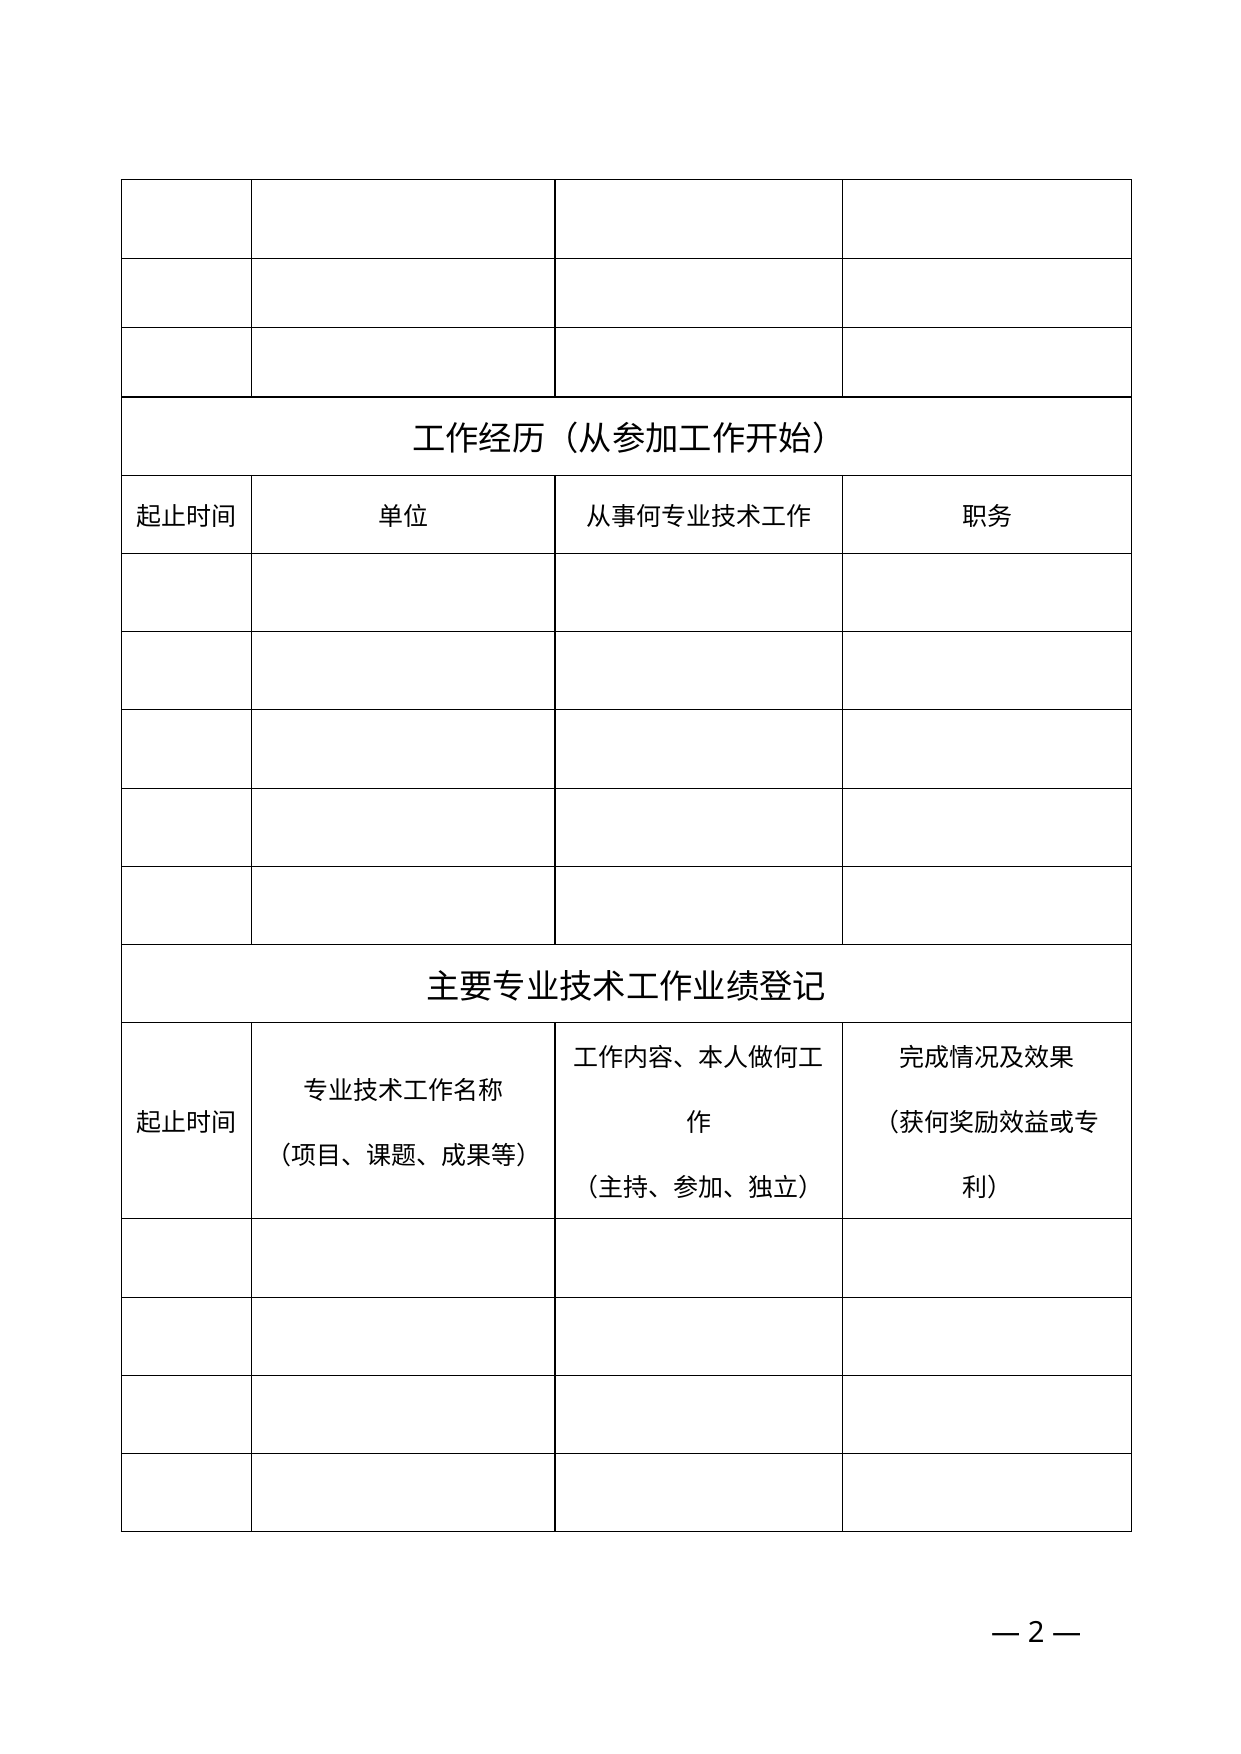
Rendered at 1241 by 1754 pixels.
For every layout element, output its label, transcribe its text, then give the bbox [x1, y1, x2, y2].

table_cell [556, 1454, 842, 1531]
table_cell [556, 1298, 842, 1375]
table_cell 完成情况及效果 （获何奖励效益或专利） [843, 1023, 1131, 1218]
table_cell [122, 632, 251, 709]
table_cell [843, 1376, 1131, 1453]
table_cell [556, 1376, 842, 1453]
table_cell [556, 632, 842, 709]
table_cell [122, 1219, 251, 1297]
table_cell 工作内容、本人做何工作 （主持、参加、独立） [556, 1023, 842, 1218]
table_cell [843, 328, 1131, 396]
table_cell 职务 [843, 476, 1131, 553]
table_cell [252, 1219, 554, 1297]
table_cell [843, 259, 1131, 327]
table_cell 工作经历（从参加工作开始） [122, 398, 1131, 475]
table_cell [556, 328, 842, 396]
table_cell [122, 710, 251, 788]
table_cell [843, 710, 1131, 788]
table_cell 从事何专业技术工作 [556, 476, 842, 553]
table_cell [843, 180, 1131, 258]
table_cell [843, 1454, 1131, 1531]
table_cell [252, 1298, 554, 1375]
table_cell [122, 259, 251, 327]
table_cell [252, 632, 554, 709]
table_cell [556, 554, 842, 631]
table_cell [843, 632, 1131, 709]
table_cell [556, 710, 842, 788]
table_cell [843, 1219, 1131, 1297]
table_cell [252, 554, 554, 631]
table_cell [122, 867, 251, 944]
table_cell 起止时间 [122, 476, 251, 553]
table_cell [252, 710, 554, 788]
table_cell [556, 259, 842, 327]
table_cell [556, 1219, 842, 1297]
table_cell [843, 789, 1131, 866]
table_cell [252, 867, 554, 944]
table_cell [843, 1298, 1131, 1375]
table_cell 专业技术工作名称 （项目、课题、成果等） [252, 1023, 554, 1218]
table_cell [252, 1454, 554, 1531]
table_cell 起止时间 [122, 1023, 251, 1218]
table_cell [252, 789, 554, 866]
table_cell [122, 328, 251, 396]
table_cell [843, 867, 1131, 944]
table_cell 单位 [252, 476, 554, 553]
table_cell [252, 180, 554, 258]
table_cell [252, 328, 554, 396]
table_cell [843, 554, 1131, 631]
table_cell [556, 867, 842, 944]
table_cell [252, 259, 554, 327]
table_cell [556, 180, 842, 258]
table_cell [122, 1298, 251, 1375]
table_cell [122, 180, 251, 258]
table_cell [122, 554, 251, 631]
table_cell [252, 1376, 554, 1453]
table_cell [122, 789, 251, 866]
table_cell [122, 1454, 251, 1531]
table_cell [122, 1376, 251, 1453]
table_cell 主要专业技术工作业绩登记 [122, 945, 1131, 1022]
table_cell [556, 789, 842, 866]
